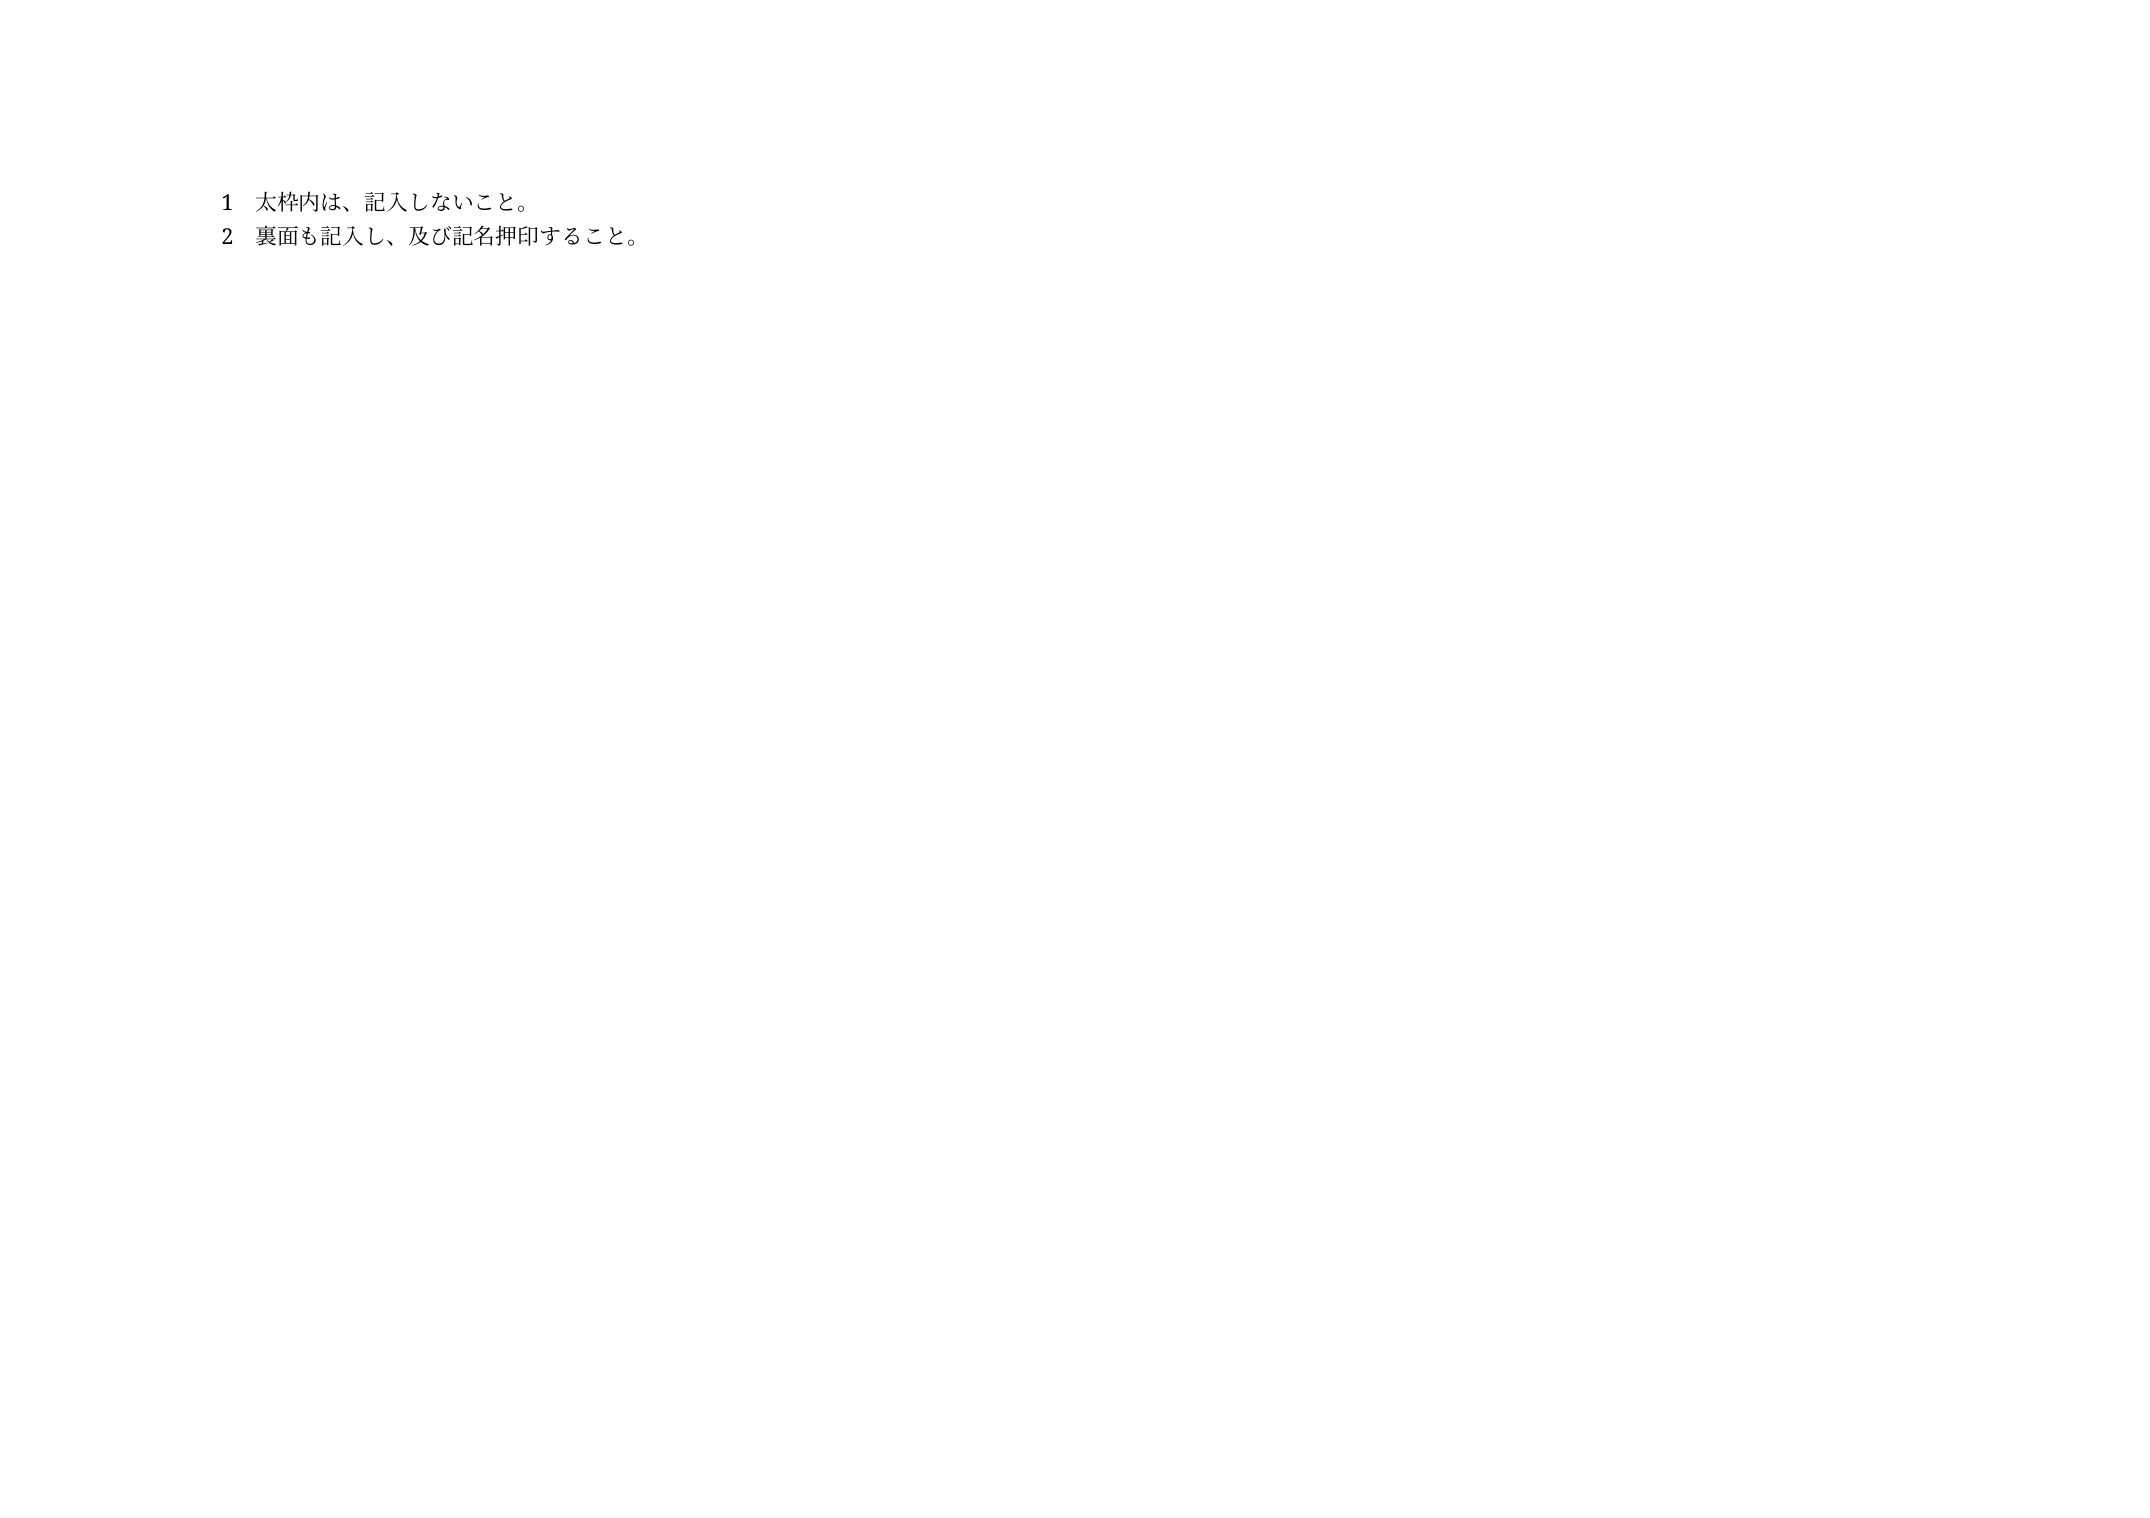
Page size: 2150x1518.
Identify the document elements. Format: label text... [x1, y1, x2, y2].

text 1 太枠内は、記入しないこと。 [177, 183, 1972, 218]
text 2 裏面も記入し、及び記名押印すること。 [177, 218, 1972, 253]
